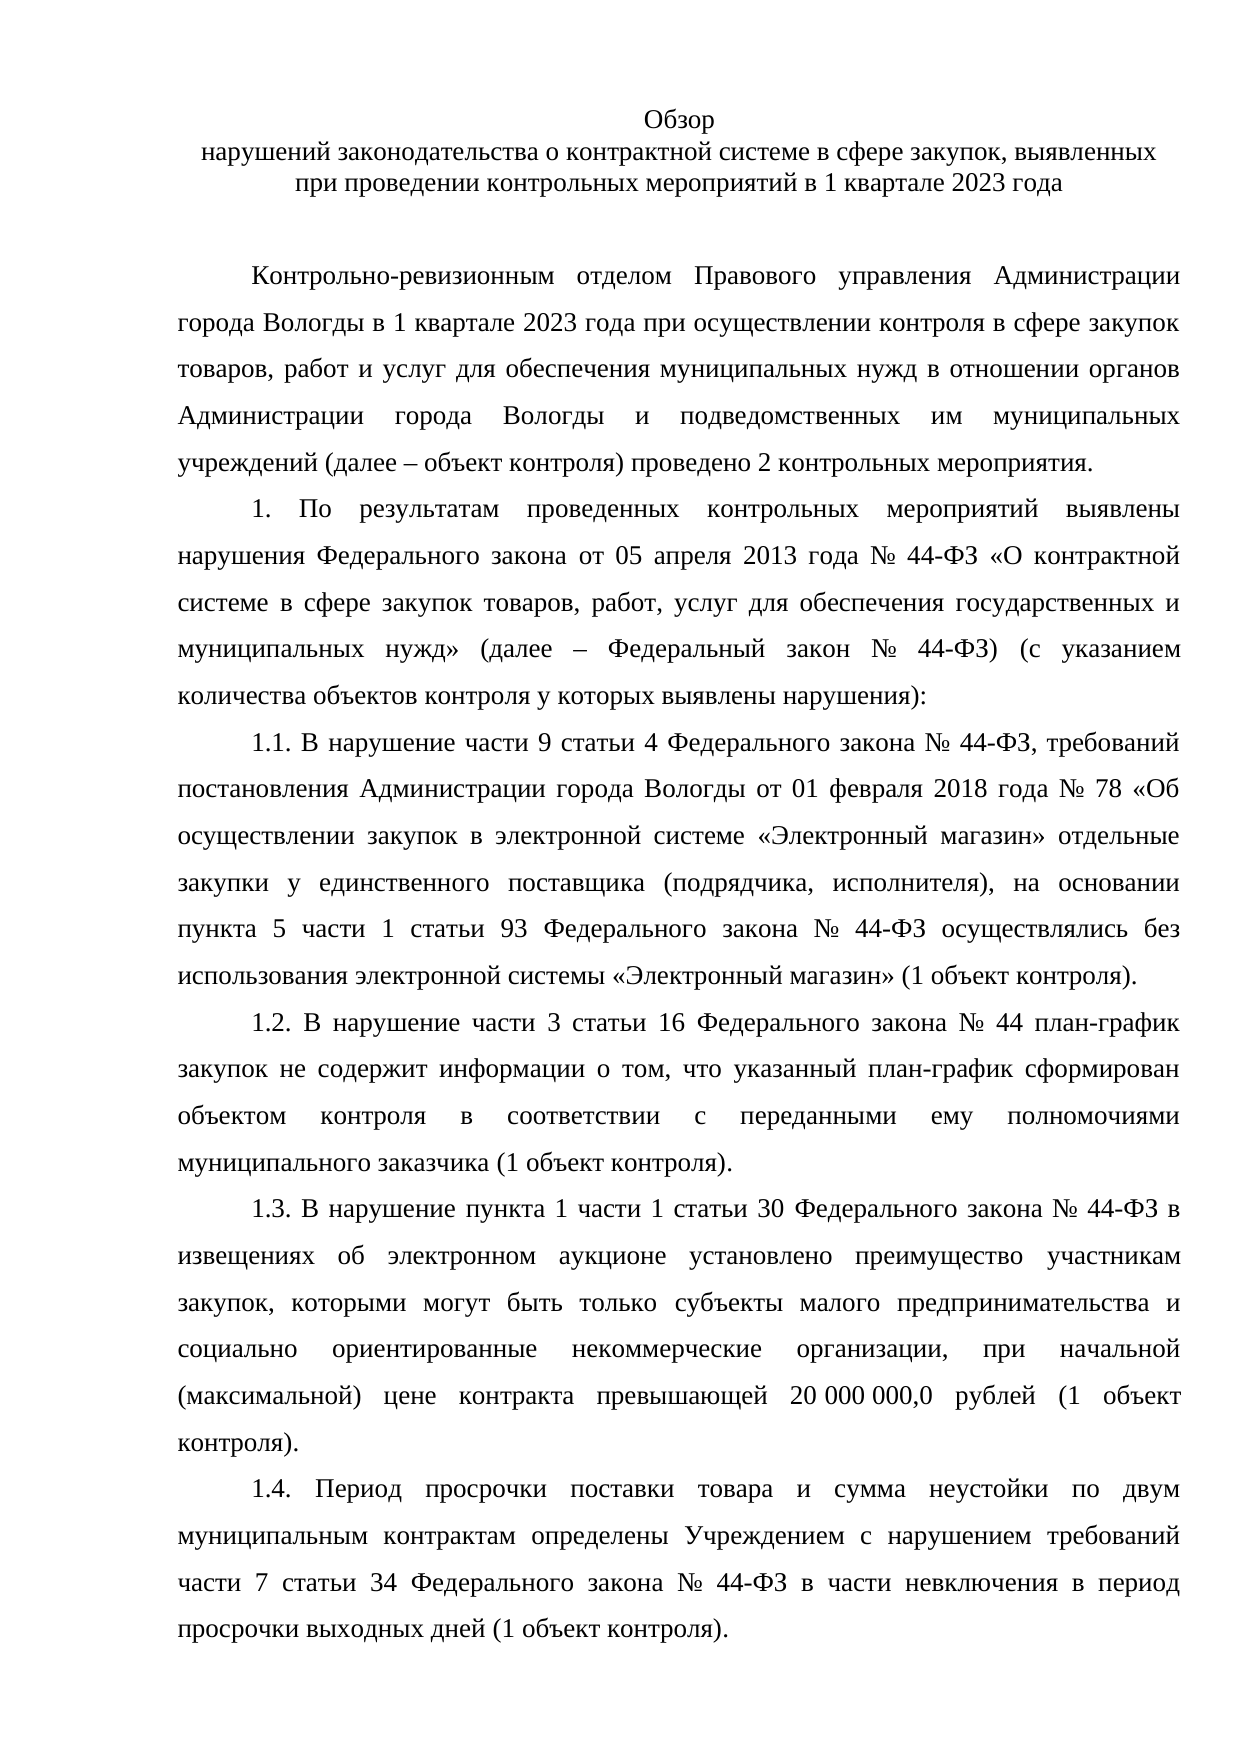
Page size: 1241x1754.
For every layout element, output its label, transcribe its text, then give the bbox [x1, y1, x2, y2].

text нарушений законодательства о контрактной системе в сфере закупок, выявленных при проведении контрольных мероприятий в 1 квартале 2023 года [177, 134, 1181, 197]
text Контрольно-ревизионным отделом Правового управления Администрации города Вологды в 1 квартале 2023 года при осуществлении контроля в сфере закупок товаров, работ и услуг для обеспечения муниципальных нужд в отношении органов Администрации города Вологды и подведомственных им муниципальных учреждений (далее – объект контроля) проведено 2 контрольных мероприятия. [177, 259, 1181, 477]
text 1.2. В нарушение части 3 статьи 16 Федерального закона № 44 план-график закупок не содержит информации о том, что указанный план-график сформирован объектом контроля в соответствии с переданными ему полномочиями муниципального заказчика (1 объект контроля). [177, 1006, 1181, 1177]
text 1.4. Период просрочки поставки товара и сумма неустойки по двум муниципальным контрактам определены Учреждением с нарушением требований части 7 статьи 34 Федерального закона № 44-ФЗ в части невключения в период просрочки выходных дней (1 объект контроля). [177, 1472, 1181, 1644]
text Обзор [177, 103, 1181, 134]
text 1. По результатам проведенных контрольных мероприятий выявлены нарушения Федерального закона от 05 апреля 2013 года № 44-ФЗ «О контрактной системе в сфере закупок товаров, работ, услуг для обеспечения государственных и муниципальных нужд» (далее – Федеральный закон № 44-ФЗ) (с указанием количества объектов контроля у которых выявлены нарушения): [177, 492, 1181, 710]
text 1.1. В нарушение части 9 статьи 4 Федерального закона № 44-ФЗ, требований постановления Администрации города Вологды от 01 февраля 2018 года № 78 «Об осуществлении закупок в электронной системе «Электронный магазин» отдельные закупки у единственного поставщика (подрядчика, исполнителя), на основании пункта 5 части 1 статьи 93 Федерального закона № 44-ФЗ осуществлялись без использования электронной системы «Электронный магазин» (1 объект контроля). [177, 726, 1181, 990]
text 1.3. В нарушение пункта 1 части 1 статьи 30 Федерального закона № 44-ФЗ в извещениях об электронном аукционе установлено преимущество участникам закупок, которыми могут быть только субъекты малого предпринимательства и социально ориентированные некоммерческие организации, при начальной (максимальной) цене контракта превышающей 20 000 000,0 рублей (1 объект контроля). [177, 1192, 1181, 1457]
